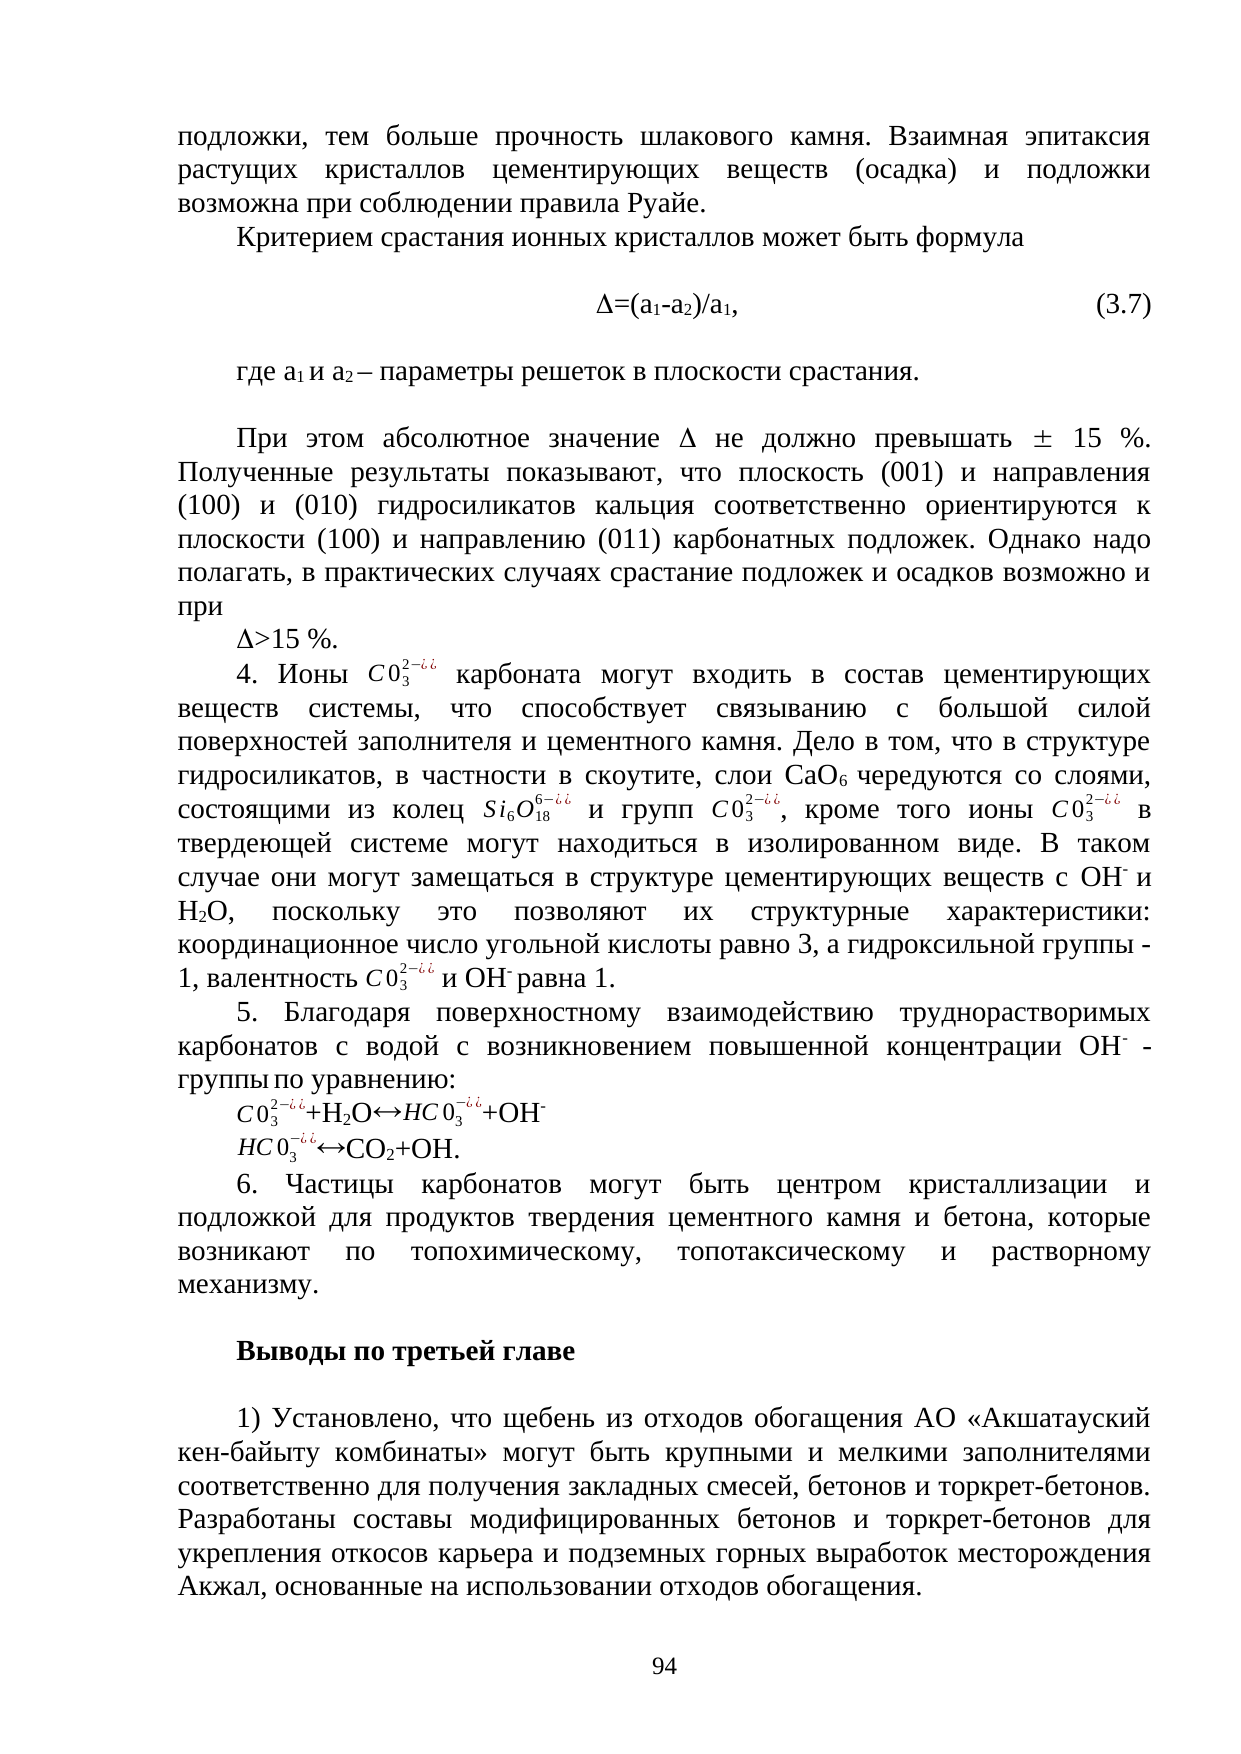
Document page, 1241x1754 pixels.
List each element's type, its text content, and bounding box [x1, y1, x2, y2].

text =(а1-а2)/а1, (3.7) [177, 286, 1152, 319]
text 4. Ионы карбоната могут входить в состав цементирующих веществ системы, что способствует связыванию с большой силой поверхностей заполнителя и цементного камня. Дело в том, что в структуре гидросиликатов, в частности в скоутите, слои СаО6 чередуются со слоями, состоящими из колец и групп , кроме того ионы в твердеющей системе могут находиться в изолированном виде. В таком случае они могут замещаться в структуре цементирующих веществ с ОН- и Н2О, поскольку это позволяют их структурные характеристики: координационное число угольной кислоты равно 3, а гидроксильной группы -1, валентность и ОН- равна 1. [177, 655, 1152, 994]
text 5. Благодаря поверхностному взаимодействию труднорастворимых карбонатов с водой с возникновением повышенной концентрации ОН- - группы по уравнению: [177, 994, 1152, 1095]
text СО2+ОН. [177, 1131, 1152, 1166]
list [177, 118, 1152, 219]
text где а1 и а2 – параметры решеток в плоскости срастания. [177, 353, 1152, 387]
text Критерием срастания ионных кристаллов может быть формула [177, 219, 1152, 252]
text >15 %. [177, 621, 1152, 655]
text 1) Установлено, что щебень из отходов обогащения АО «Акшатауский кен-байыту комбинаты» могут быть крупными и мелкими заполнителями соответственно для получения закладных смесей, бетонов и торкрет-бетонов. Разработаны составы модифицированных бетонов и торкрет-бетонов для укрепления откосов карьера и подземных горных выработок месторождения Акжал, основанные на использовании отходов обогащения. [177, 1401, 1152, 1602]
text Выводы по третьей главе [177, 1333, 1152, 1367]
text При этом абсолютное значение не должно превышать 15 %. Полученные результаты показывают, что плоскость (001) и направления (100) и (010) гидросиликатов кальция соответственно ориентируются к плоскости (100) и направлению (011) карбонатных подложек. Однако надо полагать, в практических случаях срастание подложек и осадков возможно и при [177, 420, 1152, 621]
text +Н2О+ОН- [177, 1095, 1152, 1131]
text 6. Частицы карбонатов могут быть центром кристаллизации и подложкой для продуктов твердения цементного камня и бетона, которые возникают по топохимическому, топотаксическому и растворному механизму. [177, 1166, 1152, 1300]
